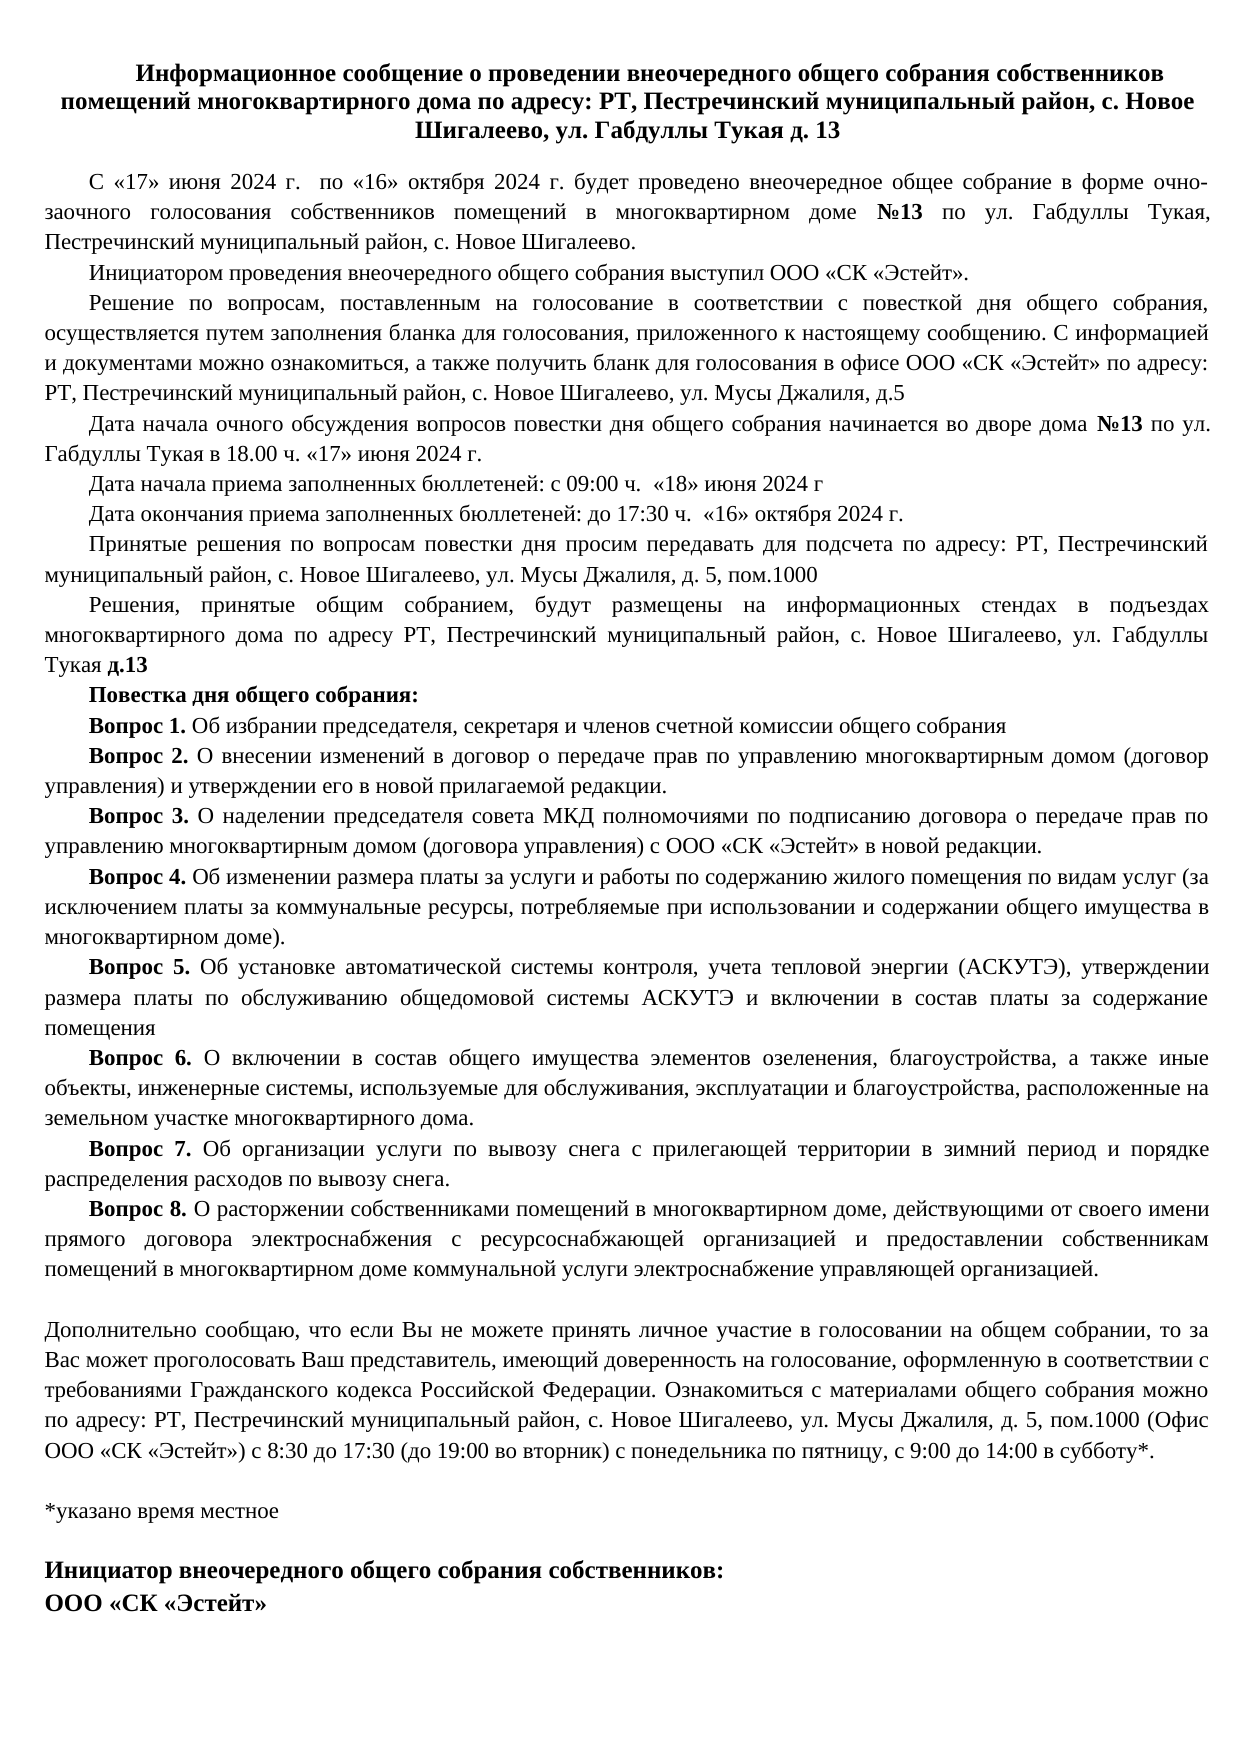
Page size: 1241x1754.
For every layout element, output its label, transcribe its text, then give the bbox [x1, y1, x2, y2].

text Вопрос 3. О наделении председателя совета МКД полномочиями по подписанию договора о передаче прав по управлению многоквартирным домом (договора управления) с ООО «СК «Эстейт» в новой редакции. [44, 802, 1211, 859]
text Принятые решения по вопросам повестки дня просим передавать для подсчета по адресу: РТ, Пестречинский муниципальный район, с. Новое Шигалеево, ул. Мусы Джалиля, д. 5, пом.1000 [44, 530, 1211, 587]
text Вопрос 7. Об организации услуги по вывозу снега с прилегающей территории в зимний период и порядке распределения расходов по вывозу снега. [44, 1134, 1211, 1191]
text Вопрос 5. Об установке автоматической системы контроля, учета тепловой энергии (АСКУТЭ), утверждении размера платы по обслуживанию общедомовой системы АСКУТЭ и включении в состав платы за содержание помещения [44, 953, 1211, 1040]
text Дата начала приема заполненных бюллетеней: с 09:00 ч. «18» июня 2024 г [44, 470, 1211, 496]
text Вопрос 1. Об избрании председателя, секретаря и членов счетной комиссии общего собрания [44, 712, 1211, 738]
text Инициатором проведения внеочередного общего собрания выступил ООО «СК «Эстейт». [44, 258, 1211, 285]
text Дата начала очного обсуждения вопросов повестки дня общего собрания начинается во дворе дома №13 по ул. Габдуллы Тукая в 18.00 ч. «17» июня 2024 г. [44, 409, 1211, 466]
text Информационное сообщение о проведении внеочередного общего собрания собственников помещений многоквартирного дома по адресу: РТ, Пестречинский муниципальный район, с. Новое Шигалеево, ул. Габдуллы Тукая д. 13 [44, 58, 1211, 144]
text Повестка дня общего собрания: [44, 681, 1211, 708]
text Инициатор внеочередного общего собрания собственников: [44, 1555, 1211, 1584]
text Вопрос 4. Об изменении размера платы за услуги и работы по содержанию жилого помещения по видам услуг (за исключением платы за коммунальные ресурсы, потребляемые при использовании и содержании общего имущества в многоквартирном доме). [44, 863, 1211, 949]
text С «17» июня 2024 г. по «16» октября 2024 г. будет проведено внеочередное общее собрание в форме очно-заочного голосования собственников помещений в многоквартирном доме №13 по ул. Габдуллы Тукая, Пестречинский муниципальный район, с. Новое Шигалеево. [44, 168, 1211, 255]
text Вопрос 6. О включении в состав общего имущества элементов озеленения, благоустройства, а также иные объекты, инженерные системы, используемые для обслуживания, эксплуатации и благоустройства, расположенные на земельном участке многоквартирного дома. [44, 1044, 1211, 1131]
text Решение по вопросам, поставленным на голосование в соответствии с повесткой дня общего собрания, осуществляется путем заполнения бланка для голосования, приложенного к настоящему сообщению. С информацией и документами можно ознакомиться, а также получить бланк для голосования в офисе ООО «СК «Эстейт» по адресу: РТ, Пестречинский муниципальный район, с. Новое Шигалеево, ул. Мусы Джалиля, д.5 [44, 289, 1211, 406]
text ООО «СК «Эстейт» [44, 1588, 1226, 1617]
text Решения, принятые общим собранием, будут размещены на информационных стендах в подъездах многоквартирного дома по адресу РТ, Пестречинский муниципальный район, с. Новое Шигалеево, ул. Габдуллы Тукая д.13 [44, 591, 1211, 678]
text Вопрос 8. О расторжении собственниками помещений в многоквартирном доме, действующими от своего имени прямого договора электроснабжения с ресурсоснабжающей организацией и предоставлении собственникам помещений в многоквартирном доме коммунальной услуги электроснабжение управляющей организацией. [44, 1195, 1211, 1282]
text Вопрос 2. О внесении изменений в договор о передаче прав по управлению многоквартирным домом (договор управления) и утверждении его в новой прилагаемой редакции. [44, 742, 1211, 798]
text Дополнительно сообщаю, что если Вы не можете принять личное участие в голосовании на общем собрании, то за Вас может проголосовать Ваш представитель, имеющий доверенность на голосование, оформленную в соответствии с требованиями Гражданского кодекса Российской Федерации. Ознакомиться с материалами общего собрания можно по адресу: РТ, Пестречинский муниципальный район, с. Новое Шигалеево, ул. Мусы Джалиля, д. 5, пом.1000 (Офис ООО «СК «Эстейт») с 8:30 до 17:30 (до 19:00 во вторник) с понедельника по пятницу, с 9:00 до 14:00 в субботу*. [44, 1316, 1211, 1463]
text *указано время местное [44, 1497, 1211, 1523]
text Дата окончания приема заполненных бюллетеней: до 17:30 ч. «16» октября 2024 г. [44, 500, 1211, 527]
